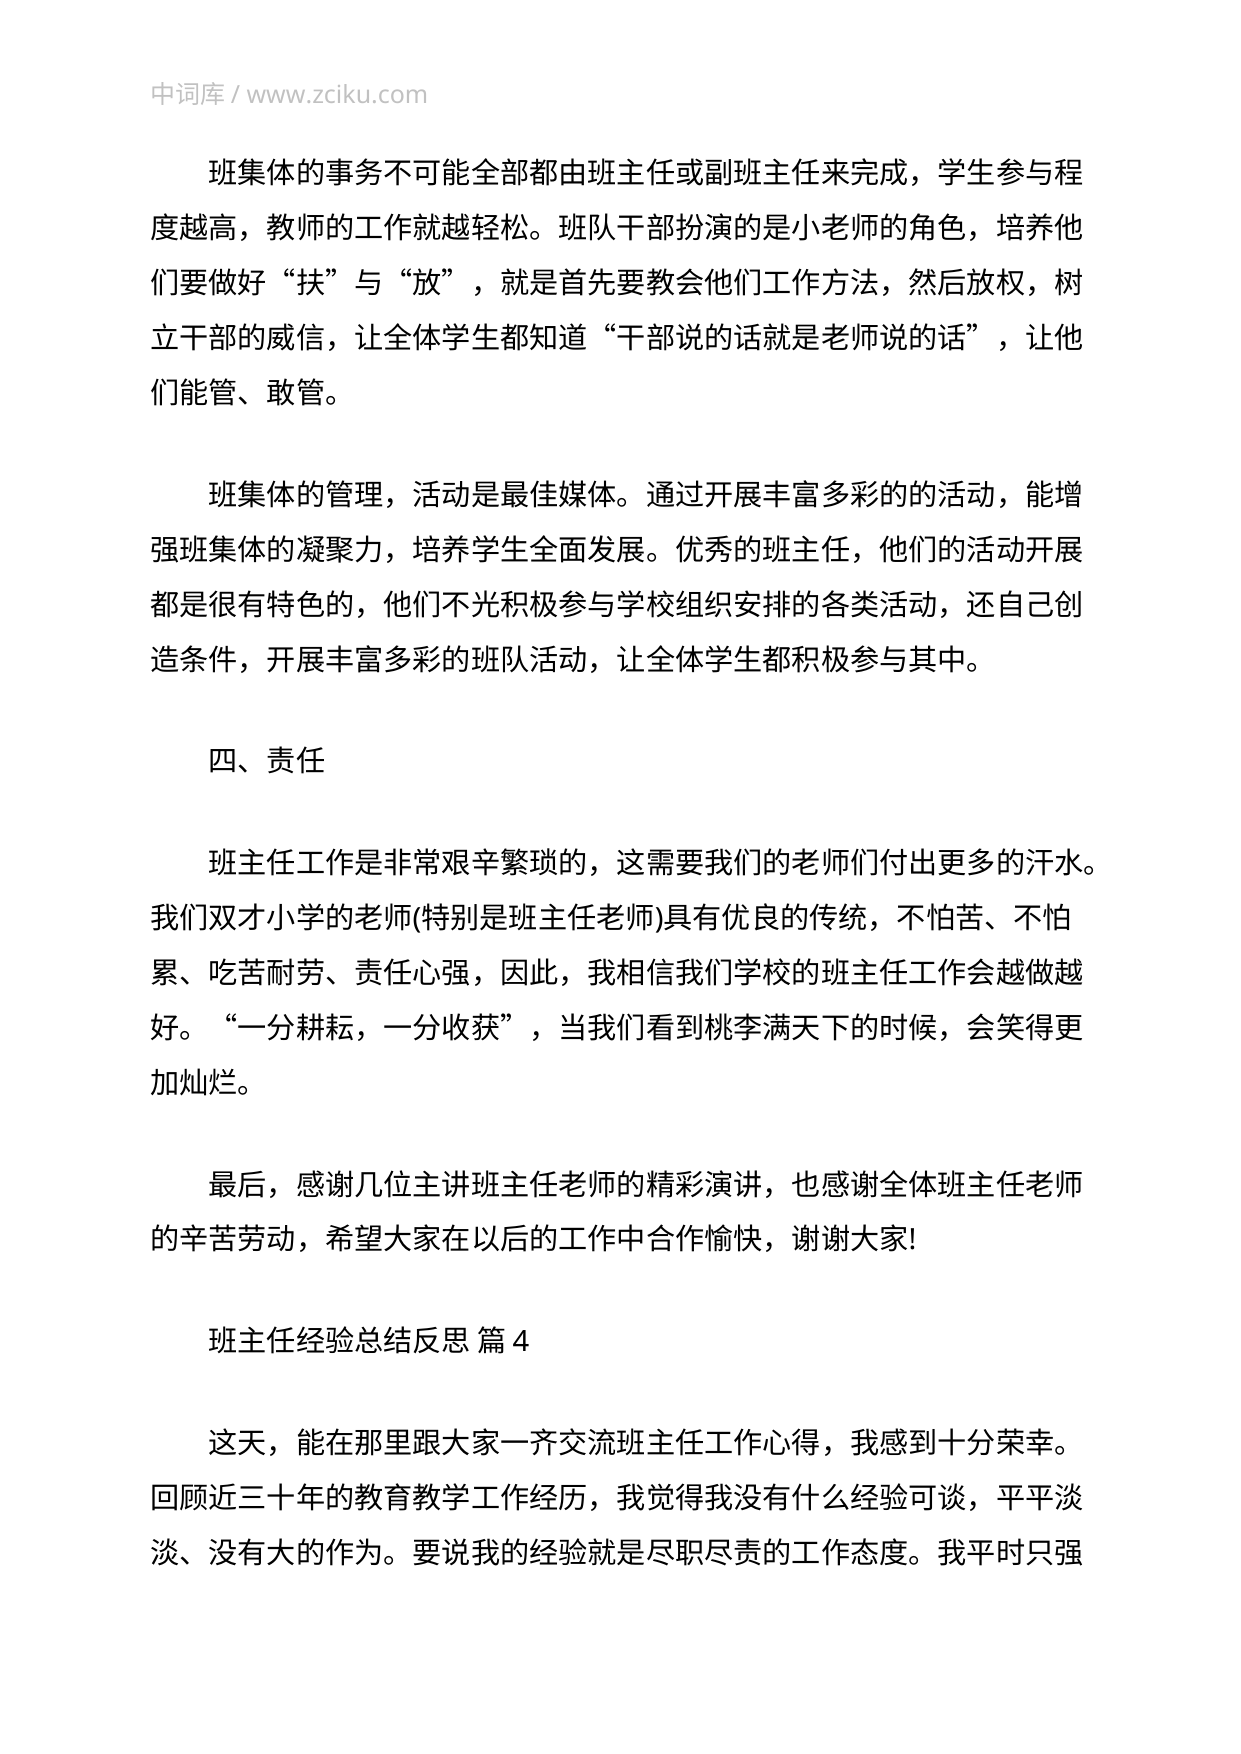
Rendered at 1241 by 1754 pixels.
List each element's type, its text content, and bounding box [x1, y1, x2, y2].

text 班集体的事务不可能全部都由班主任或副班主任来完成，学生参与程度越高，教师的工作就越轻松。班队干部扮演的是小老师的角色，培养他们要做好“扶”与“放”，就是首先要教会他们工作方法，然后放权，树立干部的威信，让全体学生都知道“干部说的话就是老师说的话”，让他们能管、敢管。 [150, 150, 1090, 412]
text 班主任经验总结反思 篇4 [150, 1318, 1090, 1360]
text 最后，感谢几位主讲班主任老师的精彩演讲，也感谢全体班主任老师的辛苦劳动，希望大家在以后的工作中合作愉快，谢谢大家! [150, 1161, 1090, 1258]
text 班主任工作是非常艰辛繁琐的，这需要我们的老师们付出更多的汗水。我们双才小学的老师(特别是班主任老师)具有优良的传统，不怕苦、不怕累、吃苦耐劳、责任心强，因此，我相信我们学校的班主任工作会越做越好。“一分耕耘，一分收获”，当我们看到桃李满天下的时候，会笑得更加灿烂。 [150, 839, 1090, 1102]
text 班集体的管理，活动是最佳媒体。通过开展丰富多彩的的活动，能增强班集体的凝聚力，培养学生全面发展。优秀的班主任，他们的活动开展都是很有特色的，他们不光积极参与学校组织安排的各类活动，还自己创造条件，开展丰富多彩的班队活动，让全体学生都积极参与其中。 [150, 471, 1090, 678]
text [150, 1420, 1090, 1572]
text 四、责任 [150, 738, 1090, 780]
